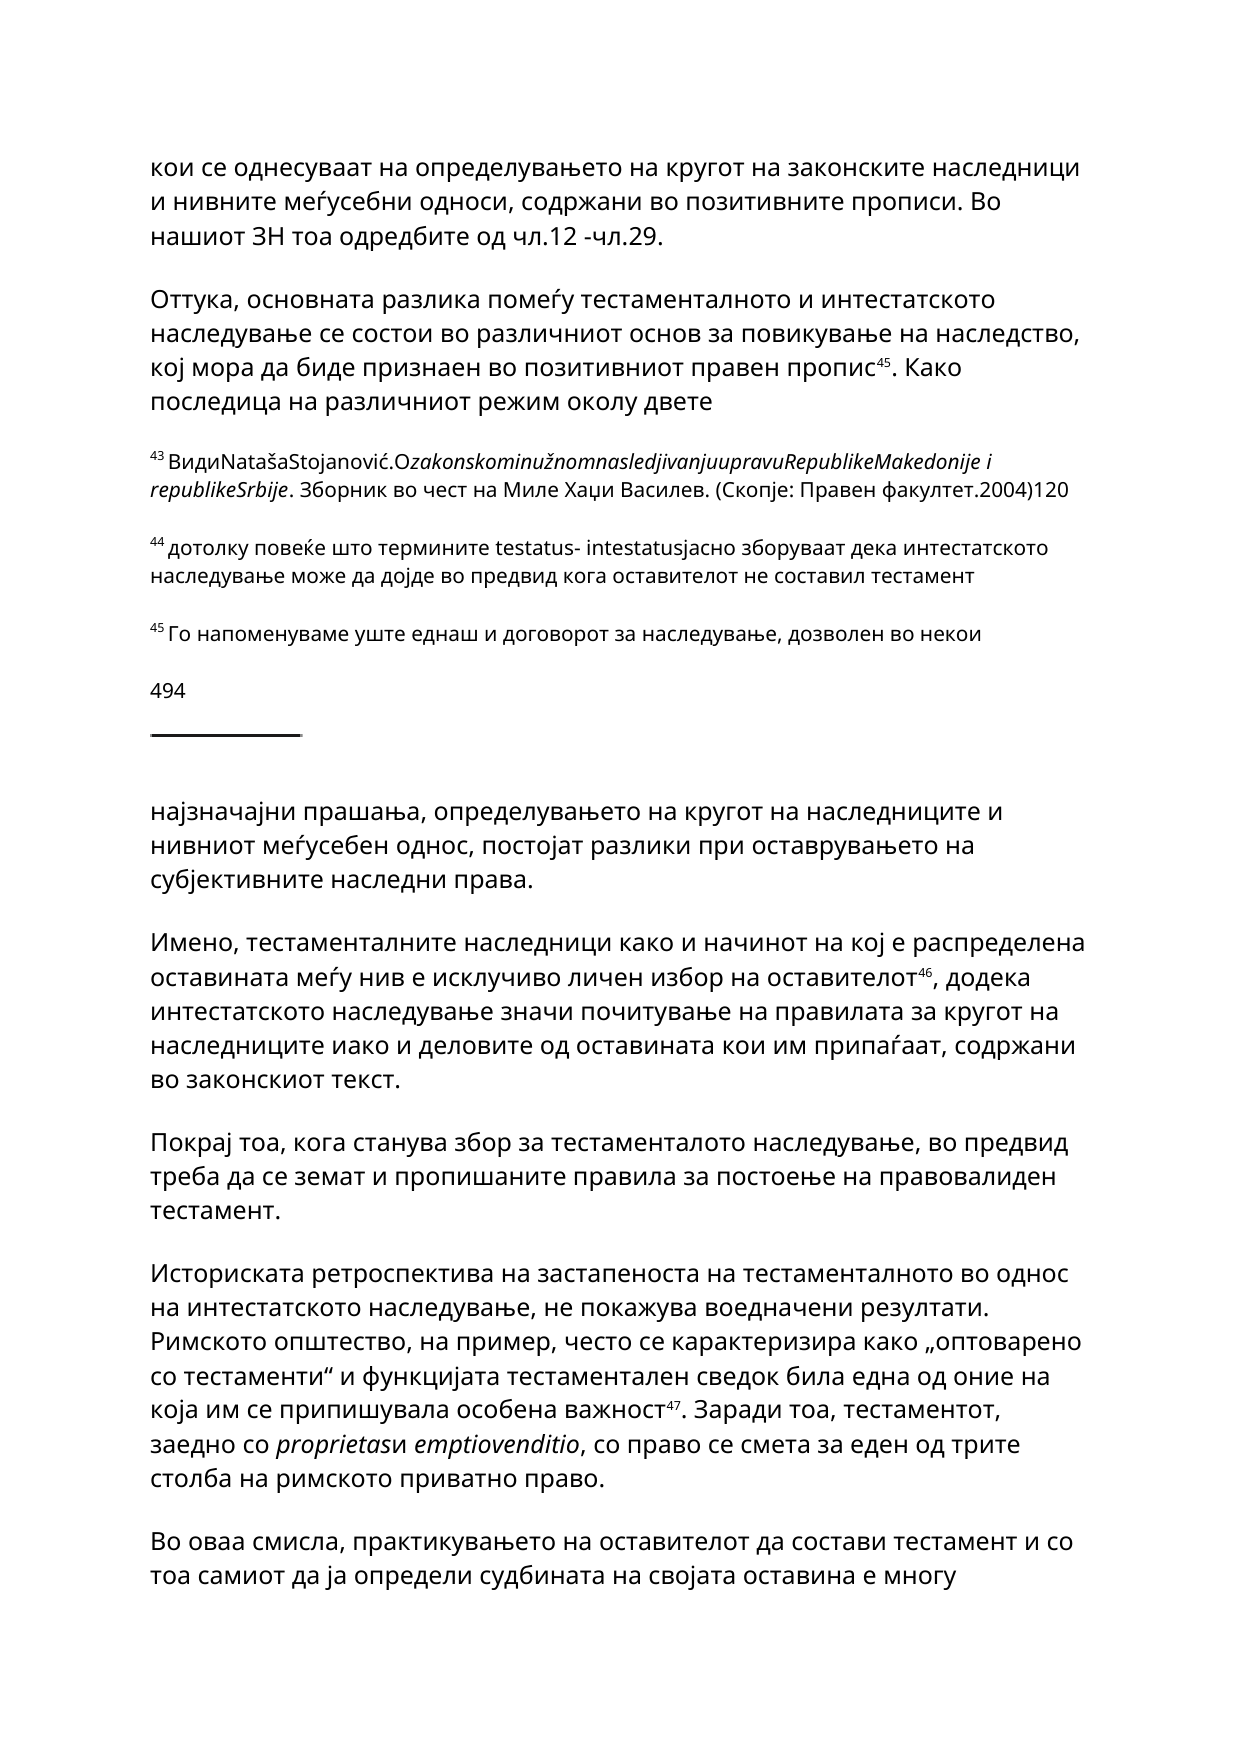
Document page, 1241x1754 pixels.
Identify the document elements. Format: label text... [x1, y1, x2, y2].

text 44 дотолку повеќе што термините testatus- intestatusјасно зборуваат дека интестатското наследување може да дојде во предвид кога оставителот не составил тестамент [150, 533, 1090, 590]
text Оттука, основната разлика помеѓу тестаменталното и интестатското наследување се состои во различниот основ за повикување на наследство, кој мора да биде признаен во позитивниот правен пропис45. Како последица на различниот режим околу двете [150, 281, 1090, 418]
text Историската ретроспектива на застапеноста на тестаменталното во однос на интестатското наследување, не покажува воедначени резултати. Римското општество, на пример, често се карактеризира како „оптоварено со тестаменти“ и функцијата тестаментален сведок била една од оние на која им се припишувала особена важност47. Заради тоа, тестаментот, заедно со proprietasи emptiovenditio, со право се смета за еден од трите столба на римското приватно право. [150, 1256, 1090, 1494]
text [150, 1523, 1090, 1592]
text 45 Го напоменуваме уште еднаш и договорот за наследување, дозволен во некои [150, 619, 1090, 647]
text 43 ВидиNatašaStojanović.OzakonskominužnomnasledjivanjuupravuRepublikeMakedonije i republikeSrbije. Зборник во чест на Миле Хаџи Василев. (Скопје: Правен факултет.2004)120 [150, 447, 1090, 504]
text Имено, тестаменталните наследници како и начинот на кој е распределена оставината меѓу нив е исклучиво личен избор на оставителот46, додека интестатското наследување значи почитување на правилата за кругот на наследниците иако и деловите од оставината кои им припаѓаат, содржани во законскиот текст. [150, 925, 1090, 1095]
text 494 [150, 676, 1090, 705]
text најзначајни прашања, определувањето на кругот на наследниците и нивниот меѓусебен однос, постојат разлики при оставрувањето на субјективните наследни права. [150, 794, 1090, 896]
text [150, 150, 1090, 252]
text Покрај тоа, кога станува збор за тестаменталото наследување, во предвид треба да се земат и пропишаните правила за постоење на правовалиден тестамент. [150, 1124, 1090, 1227]
